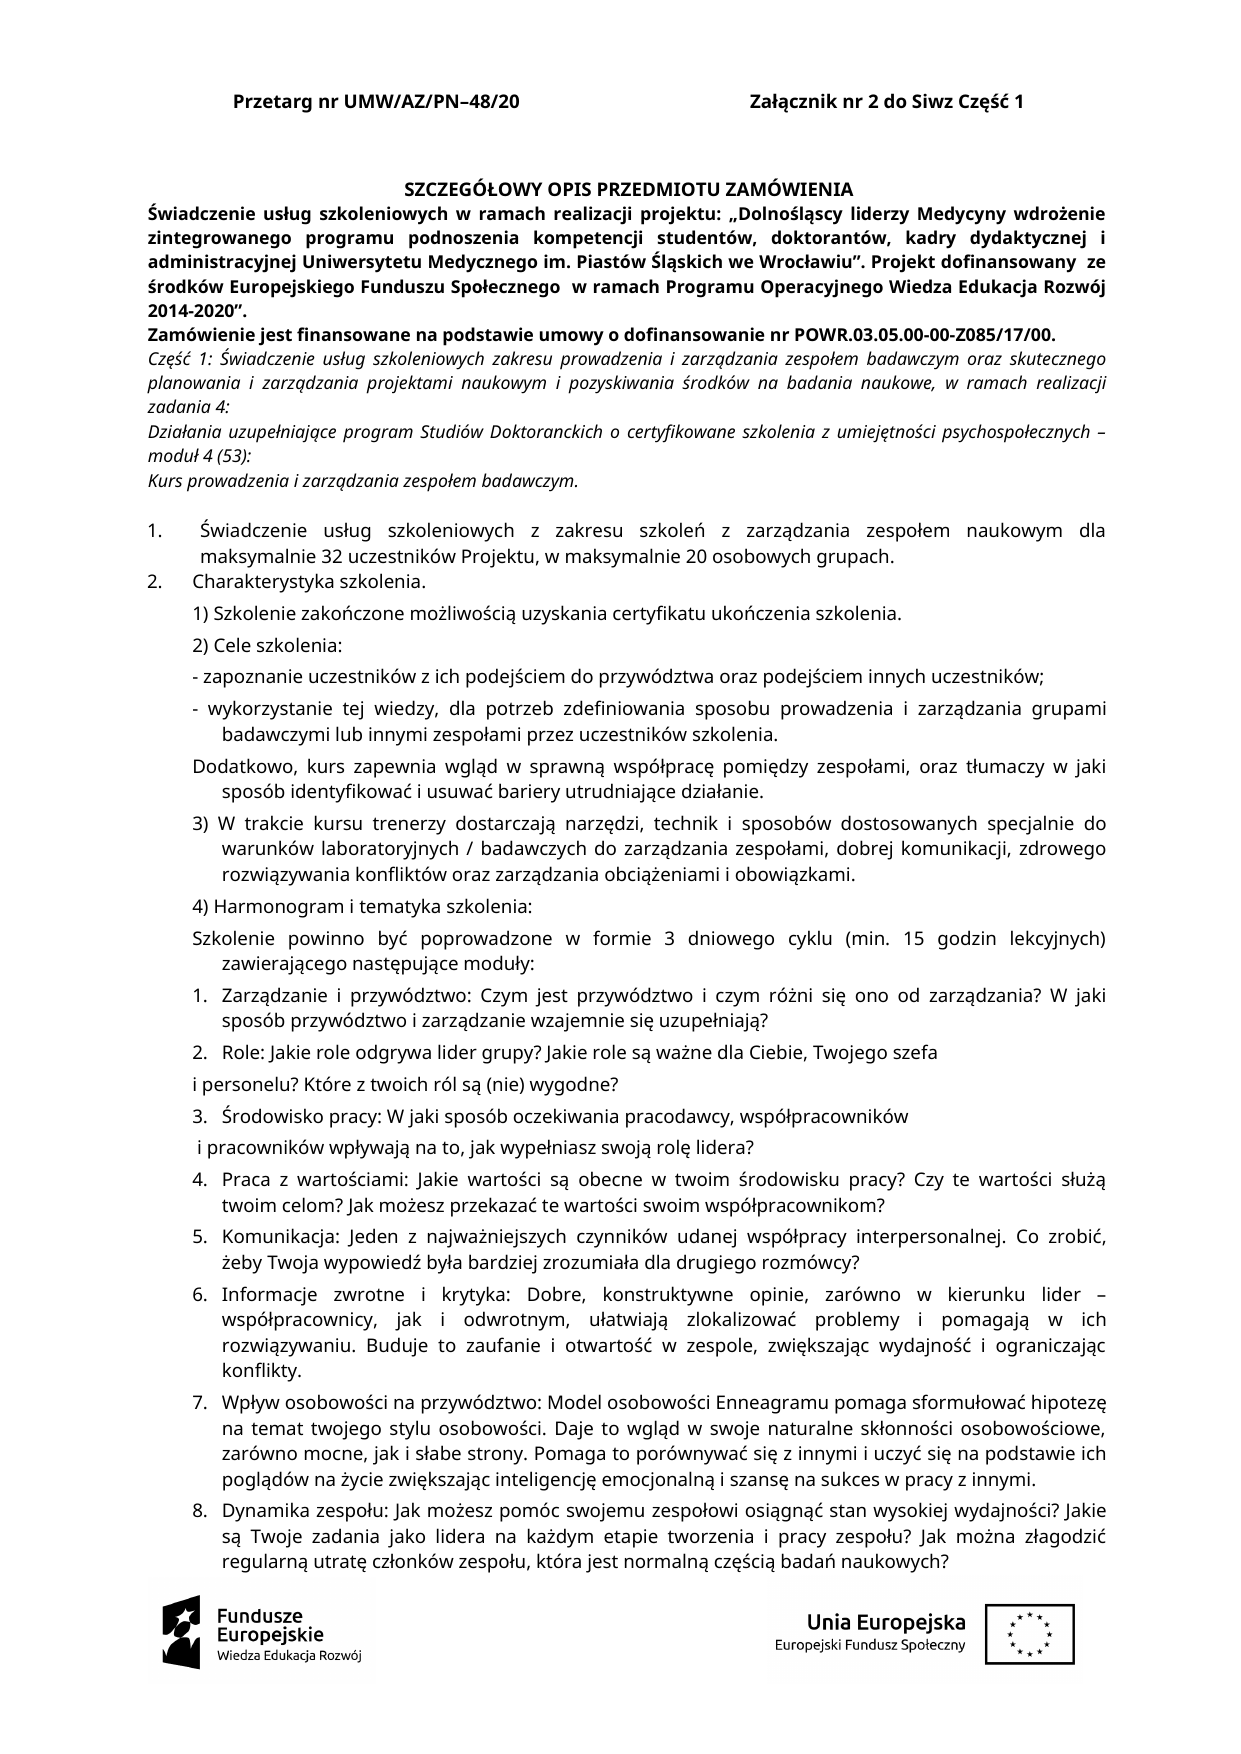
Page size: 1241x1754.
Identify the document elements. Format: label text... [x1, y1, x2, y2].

text 1) Szkolenie zakończone możliwością uzyskania certyfikatu ukończenia szkolenia. [192, 600, 1107, 626]
text Działania uzupełniające program Studiów Doktoranckich o certyfikowane szkolenia z umiejętności psychospołecznych – moduł 4 (53): [148, 419, 1110, 467]
text - wykorzystanie tej wiedzy, dla potrzeb zdefiniowania sposobu prowadzenia i zarządzania grupami badawczymi lub innymi zespołami przez uczestników szkolenia. [192, 696, 1107, 747]
text Zamówienie jest finansowane na podstawie umowy o dofinansowanie nr POWR.03.05.00-00-Z085/17/00. [148, 322, 1110, 347]
text 1. Zarządzanie i przywództwo: Czym jest przywództwo i czym różni się ono od zarządzania? W jaki sposób przywództwo i zarządzanie wzajemnie się uzupełniają? [192, 982, 1107, 1033]
text 6. Informacje zwrotne i krytyka: Dobre, konstruktywne opinie, zarówno w kierunku lider – współpracownicy, jak i odwrotnym, ułatwiają zlokalizować problemy i pomagają w ich rozwiązywaniu. Buduje to zaufanie i otwartość w zespole, zwiększając wydajność i ograniczając konflikty. [192, 1281, 1107, 1383]
list Charakterystyka szkolenia. [162, 568, 1107, 594]
text 2) Cele szkolenia: [192, 632, 1107, 658]
text Szkolenie powinno być poprowadzone w formie 3 dniowego cyklu (min. 15 godzin lekcyjnych) zawierającego następujące moduły: [192, 925, 1107, 976]
text 3) W trakcie kursu trenerzy dostarczają narzędzi, technik i sposobów dostosowanych specjalnie do warunków laboratoryjnych / badawczych do zarządzania zespołami, dobrej komunikacji, zdrowego rozwiązywania konfliktów oraz zarządzania obciążeniami i obowiązkami. [192, 810, 1107, 887]
text 2. Role: Jakie role odgrywa lider grupy? Jakie role są ważne dla Ciebie, Twojego szefa [192, 1039, 1107, 1065]
text 4. Praca z wartościami: Jakie wartości są obecne w twoim środowisku pracy? Czy te wartości służą twoim celom? Jak możesz przekazać te wartości swoim współpracownikom? [192, 1166, 1107, 1217]
text i pracowników wpływają na to, jak wypełniasz swoją rolę lidera? [192, 1135, 1107, 1160]
list Świadczenie usług szkoleniowych z zakresu szkoleń z zarządzania zespołem naukowym dla maksymalnie 32 uczestników Projektu, w maksymalnie 20 osobowych grupach. [162, 517, 1107, 568]
text 3. Środowisko pracy: W jaki sposób oczekiwania pracodawcy, współpracowników [192, 1103, 1107, 1128]
text 5. Komunikacja: Jeden z najważniejszych czynników udanej współpracy interpersonalnej. Co zrobić, żeby Twoja wypowiedź była bardziej zrozumiała dla drugiego rozmówcy? [192, 1224, 1107, 1275]
text i personelu? Które z twoich ról są (nie) wygodne? [192, 1071, 1107, 1097]
text Świadczenie usług szkoleniowych w ramach realizacji projektu: „Dolnośląscy liderzy Medycyny wdrożenie zintegrowanego programu podnoszenia kompetencji studentów, doktorantów, kadry dydaktycznej i administracyjnej Uniwersytetu Medycznego im. Piastów Śląskich we Wrocławiu”. Projekt dofinansowany ze środków Europejskiego Funduszu Społecznego w ramach Programu Operacyjnego Wiedza Edukacja Rozwój 2014-2020”. [148, 202, 1107, 322]
text 8. Dynamika zespołu: Jak możesz pomóc swojemu zespołowi osiągnąć stan wysokiej wydajności? Jakie są Twoje zadania jako lidera na każdym etapie tworzenia i pracy zespołu? Jak można złagodzić regularną utratę członków zespołu, która jest normalną częścią badań naukowych? [192, 1498, 1107, 1574]
text Dodatkowo, kurs zapewnia wgląd w sprawną współpracę pomiędzy zespołami, oraz tłumaczy w jaki sposób identyfikować i usuwać bariery utrudniające działanie. [192, 753, 1107, 804]
picture [767, 1575, 1084, 1684]
text - zapoznanie uczestników z ich podejściem do przywództwa oraz podejściem innych uczestników; [192, 664, 1107, 689]
text Kurs prowadzenia i zarządzania zespołem badawczym. [148, 467, 1110, 492]
picture [147, 1577, 376, 1684]
text SZCZEGÓŁOWY OPIS PRZEDMIOTU ZAMÓWIENIA [148, 177, 1110, 202]
text 7. Wpływ osobowości na przywództwo: Model osobowości Enneagramu pomaga sformułować hipotezę na temat twojego stylu osobowości. Daje to wgląd w swoje naturalne skłonności osobowościowe, zarówno mocne, jak i słabe strony. Pomaga to porównywać się z innymi i uczyć się na podstawie ich poglądów na życie zwiększając inteligencję emocjonalną i szansę na sukces w pracy z innymi. [192, 1389, 1107, 1491]
subtitle Przetarg nr UMW/AZ/PN–48/20 Załącznik nr 2 do Siwz Część 1 [148, 89, 1110, 114]
text 4) Harmonogram i tematyka szkolenia: [192, 893, 1107, 918]
text Część 1: Świadczenie usług szkoleniowych zakresu prowadzenia i zarządzania zespołem badawczym oraz skutecznego planowania i zarządzania projektami naukowym i pozyskiwania środków na badania naukowe, w ramach realizacji zadania 4: [148, 347, 1110, 419]
